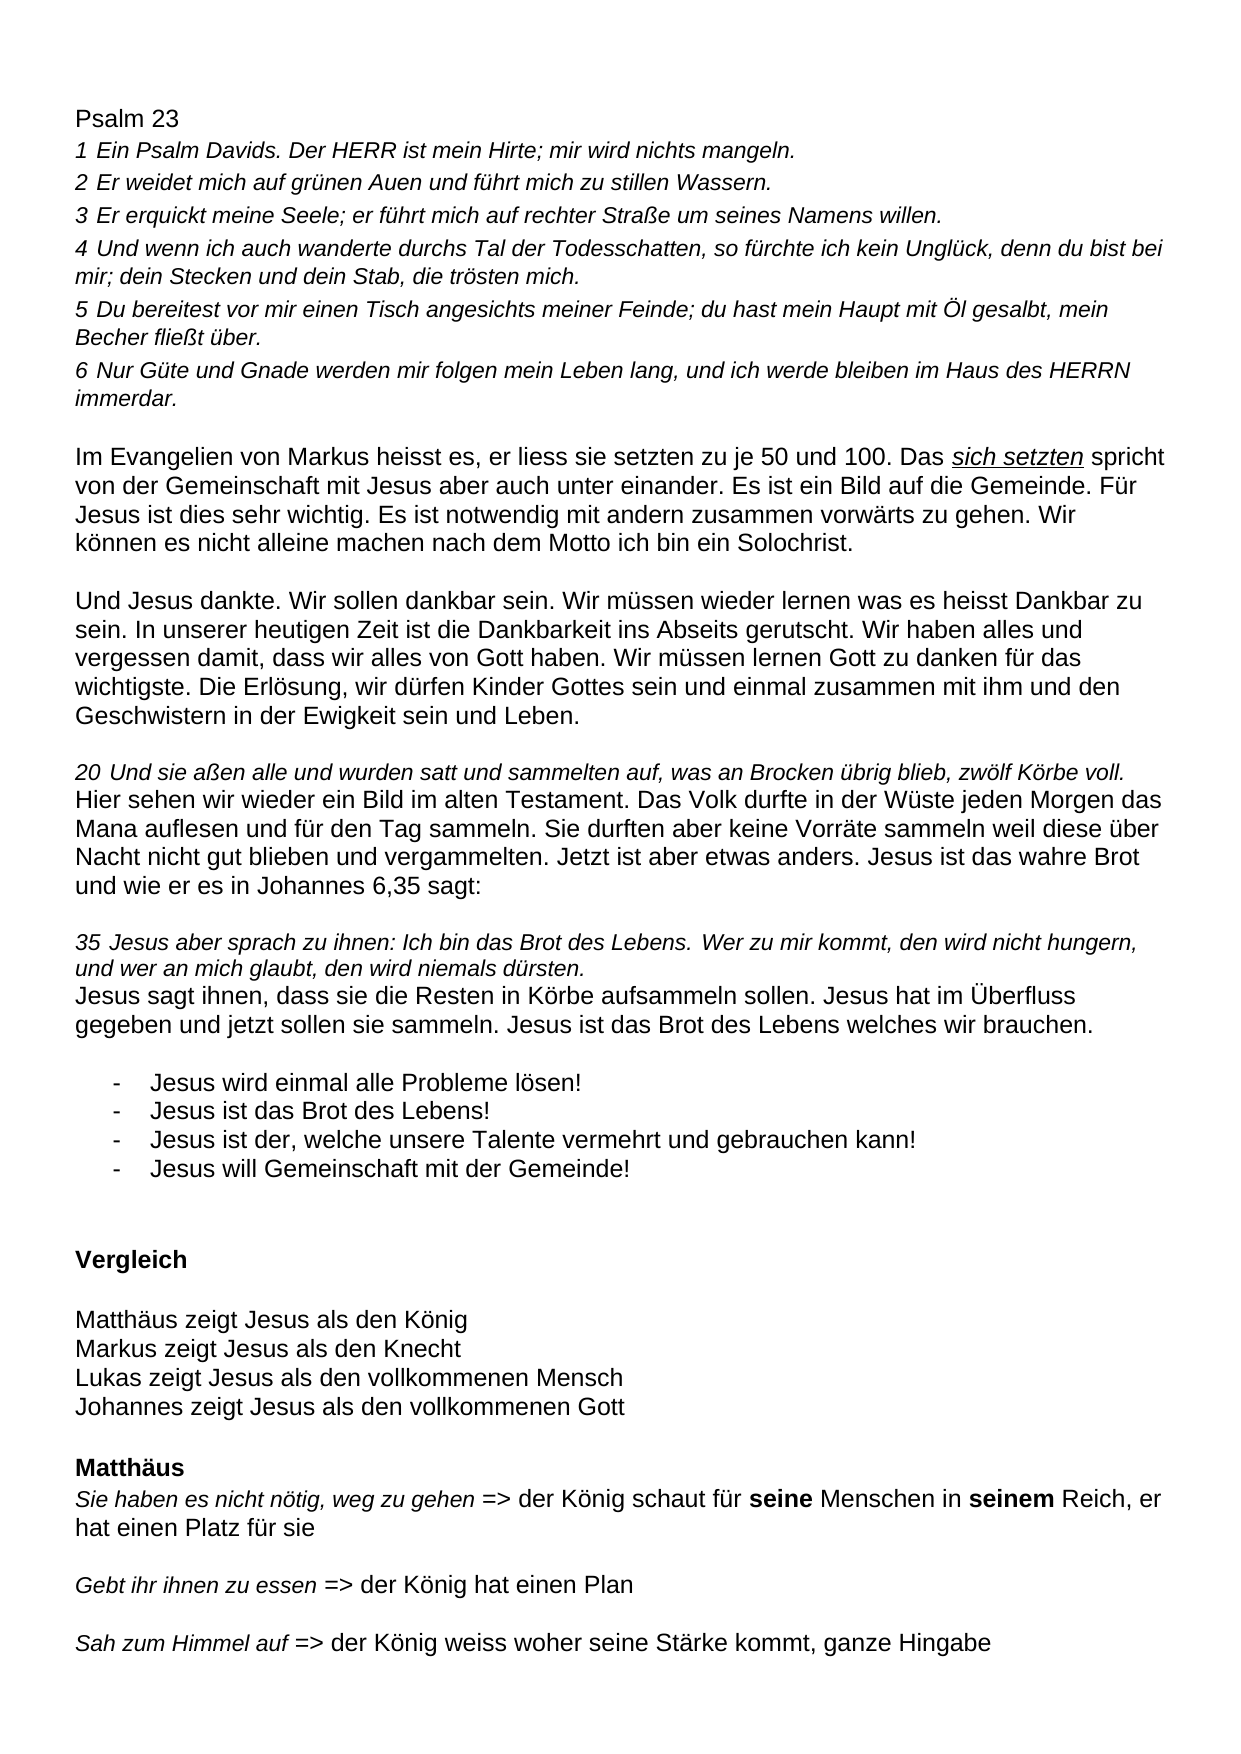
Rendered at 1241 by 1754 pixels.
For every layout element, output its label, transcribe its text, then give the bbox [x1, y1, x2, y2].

list Jesus ist der, welche unsere Talente vermehrt und gebrauchen kann! [112, 1125, 1165, 1154]
text 20 Und sie aßen alle und wurden satt und sammelten auf, was an Brocken übrig blieb, zwölf Körbe voll. [75, 758, 1165, 785]
list Jesus will Gemeinschaft mit der Gemeinde! [112, 1154, 1165, 1182]
subtitle 4 Und wenn ich auch wanderte durchs Tal der Todesschatten, so fürchte ich kein Unglück, denn du bist bei mir; dein Stecken und dein Stab, die trösten mich. [75, 234, 1165, 289]
text Und Jesus dankte. Wir sollen dankbar sein. Wir müssen wieder lernen was es heisst Dankbar zu sein. In unserer heutigen Zeit ist die Dankbarkeit ins Abseits gerutscht. Wir haben alles und vergessen damit, dass wir alles von Gott haben. Wir müssen lernen Gott zu danken für das wichtigste. Die Erlösung, wir dürfen Kinder Gottes sein und einmal zusammen mit ihm und den Geschwistern in der Ewigkeit sein und Leben. [75, 586, 1165, 730]
list Jesus wird einmal alle Probleme lösen! [112, 1067, 1165, 1096]
list Jesus ist das Brot des Lebens! [112, 1096, 1165, 1125]
text Psalm 23 [75, 104, 1165, 132]
text Lukas zeigt Jesus als den vollkommenen Mensch [75, 1363, 1165, 1391]
subtitle 2 Er weidet mich auf grünen Auen und führt mich zu stillen Wassern. [75, 169, 1165, 196]
text Jesus sagt ihnen, dass sie die Resten in Körbe aufsammeln sollen. Jesus hat im Überfluss gegeben und jetzt sollen sie sammeln. Jesus ist das Brot des Lebens welches wir brauchen. [75, 981, 1165, 1039]
subtitle 1 Ein Psalm Davids. Der HERR ist mein Hirte; mir wird nichts mangeln. [75, 137, 1165, 163]
subtitle Vergleich [75, 1245, 1165, 1274]
subtitle 6 Nur Güte und Gnade werden mir folgen mein Leben lang, und ich werde bleiben im Haus des HERRN immerdar. [75, 357, 1165, 411]
text Hier sehen wir wieder ein Bild im alten Testament. Das Volk durfte in der Wüste jeden Morgen das Mana auflesen und für den Tag sammeln. Sie durften aber keine Vorräte sammeln weil diese über Nacht nicht gut blieben und vergammelten. Jetzt ist aber etwas anders. Jesus ist das wahre Brot und wie er es in Johannes 6,35 sagt: [75, 785, 1165, 900]
subtitle Matthäus [75, 1453, 1165, 1482]
text Sie haben es nicht nötig, weg zu gehen => der König schaut für seine Menschen in seinem Reich, er hat einen Platz für sie [75, 1484, 1165, 1542]
subtitle 5 Du bereitest vor mir einen Tisch angesichts meiner Feinde; du hast mein Haupt mit Öl gesalbt, mein Becher fließt über. [75, 296, 1165, 350]
text Im Evangelien von Markus heisst es, er liess sie setzten zu je 50 und 100. Das sich setzten spricht von der Gemeinschaft mit Jesus aber auch unter einander. Es ist ein Bild auf die Gemeinde. Für Jesus ist dies sehr wichtig. Es ist notwendig mit andern zusammen vorwärts zu gehen. Wir können es nicht alleine machen nach dem Motto ich bin ein Solochrist. [75, 442, 1165, 557]
text Gebt ihr ihnen zu essen => der König hat einen Plan [75, 1570, 1165, 1599]
text Markus zeigt Jesus als den Knecht [75, 1334, 1165, 1363]
text Sah zum Himmel auf => der König weiss woher seine Stärke kommt, ganze Hingabe [75, 1628, 1165, 1657]
subtitle 3 Er erquickt meine Seele; er führt mich auf rechter Straße um seines Namens willen. [75, 202, 1165, 228]
text Johannes zeigt Jesus als den vollkommenen Gott [75, 1391, 1165, 1420]
text Matthäus zeigt Jesus als den König [75, 1305, 1165, 1334]
text 35 Jesus aber sprach zu ihnen: Ich bin das Brot des Lebens. Wer zu mir kommt, den wird nicht hungern, und wer an mich glaubt, den wird niemals dürsten. [75, 928, 1165, 981]
